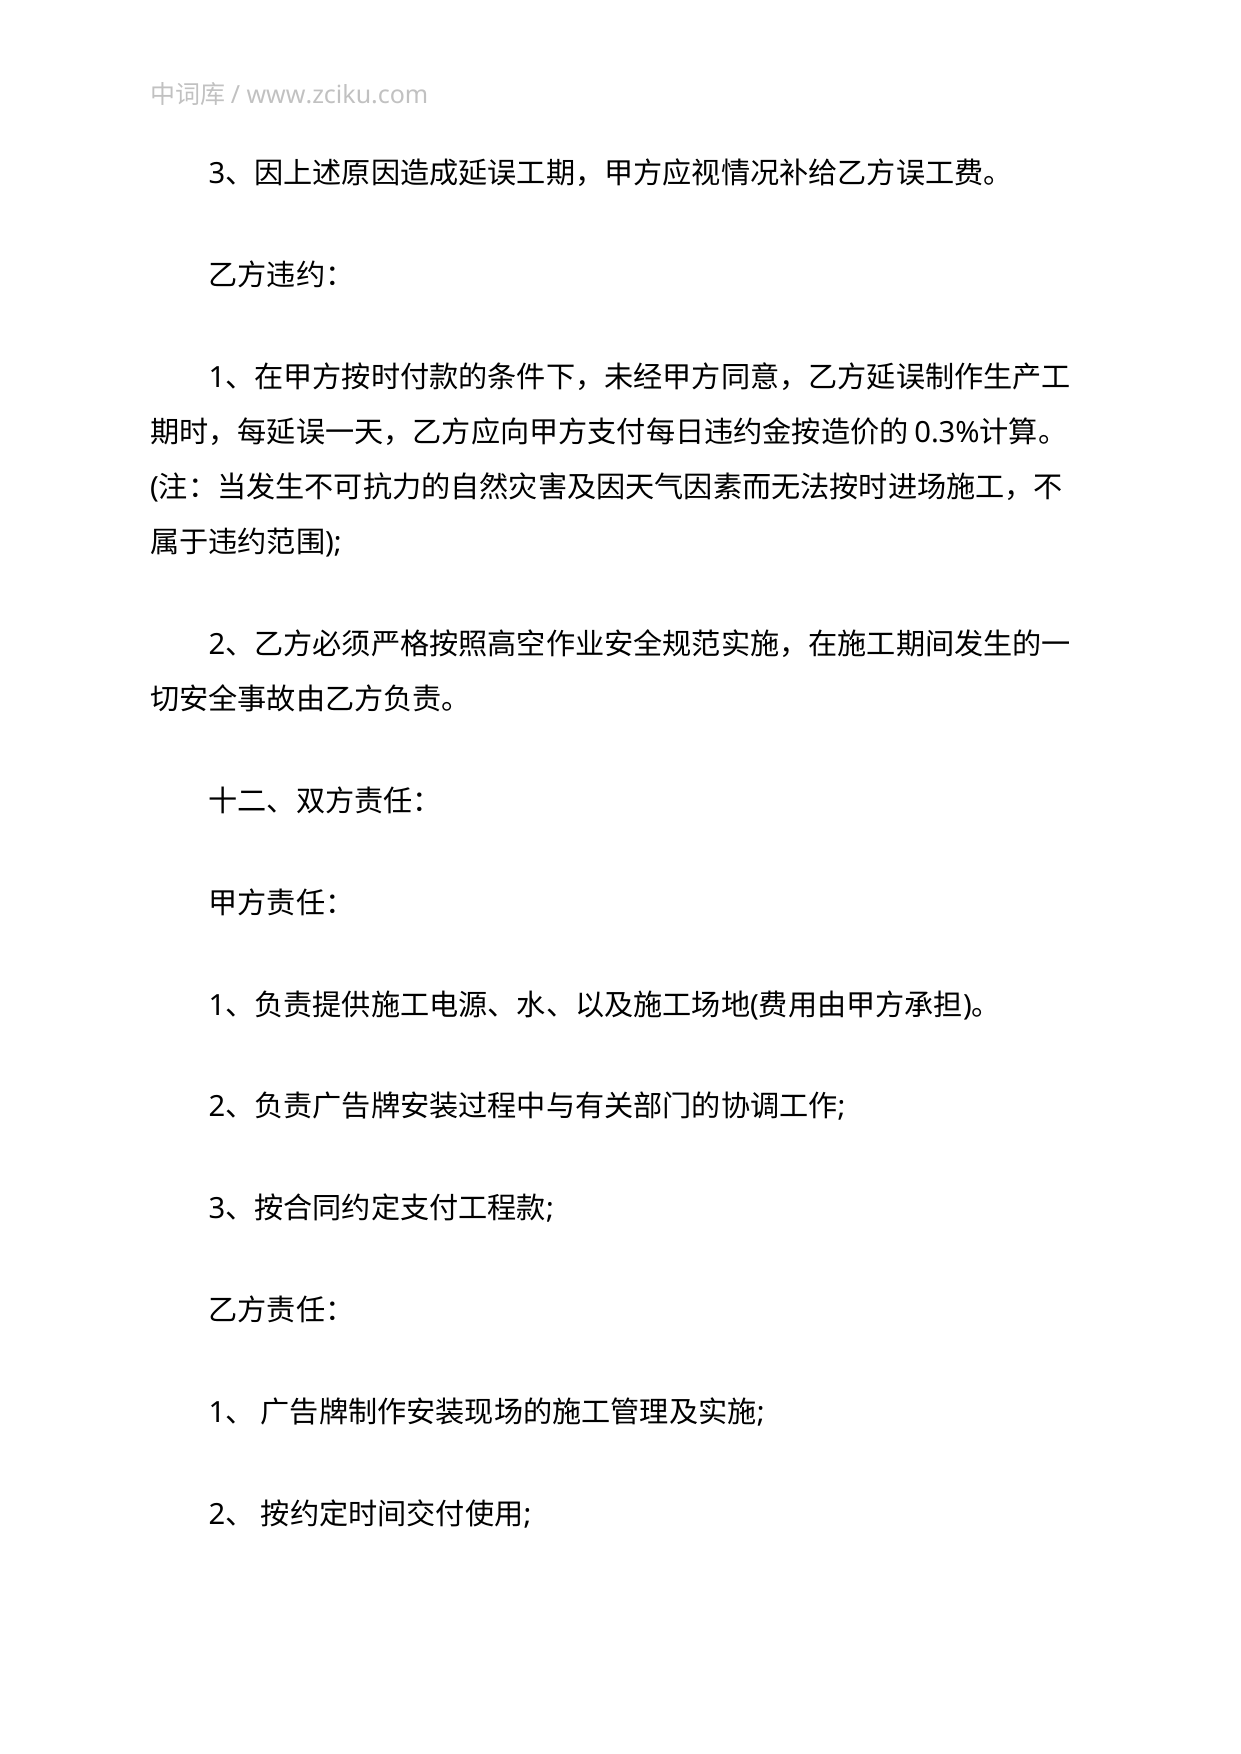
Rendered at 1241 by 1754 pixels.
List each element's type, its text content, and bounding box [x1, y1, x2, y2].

text 3、按合同约定支付工程款; [150, 1185, 1090, 1227]
text 2、负责广告牌安装过程中与有关部门的协调工作; [150, 1083, 1090, 1125]
text 乙方责任： [150, 1287, 1090, 1329]
text 3、因上述原因造成延误工期，甲方应视情况补给乙方误工费。 [150, 150, 1090, 192]
text 1、 广告牌制作安装现场的施工管理及实施; [150, 1389, 1090, 1431]
text 乙方违约： [150, 252, 1090, 294]
text 甲方责任： [150, 879, 1090, 922]
text 1、负责提供施工电源、水、以及施工场地(费用由甲方承担)。 [150, 981, 1090, 1023]
text 十二、双方责任： [150, 777, 1090, 820]
text 1、在甲方按时付款的条件下，未经甲方同意，乙方延误制作生产工期时，每延误一天，乙方应向甲方支付每日违约金按造价的0.3%计算。(注：当发生不可抗力的自然灾害及因天气因素而无法按时进场施工，不属于违约范围); [150, 354, 1090, 561]
text 2、 按约定时间交付使用; [150, 1491, 1090, 1533]
text 2、乙方必须严格按照高空作业安全规范实施，在施工期间发生的一切安全事故由乙方负责。 [150, 621, 1090, 718]
